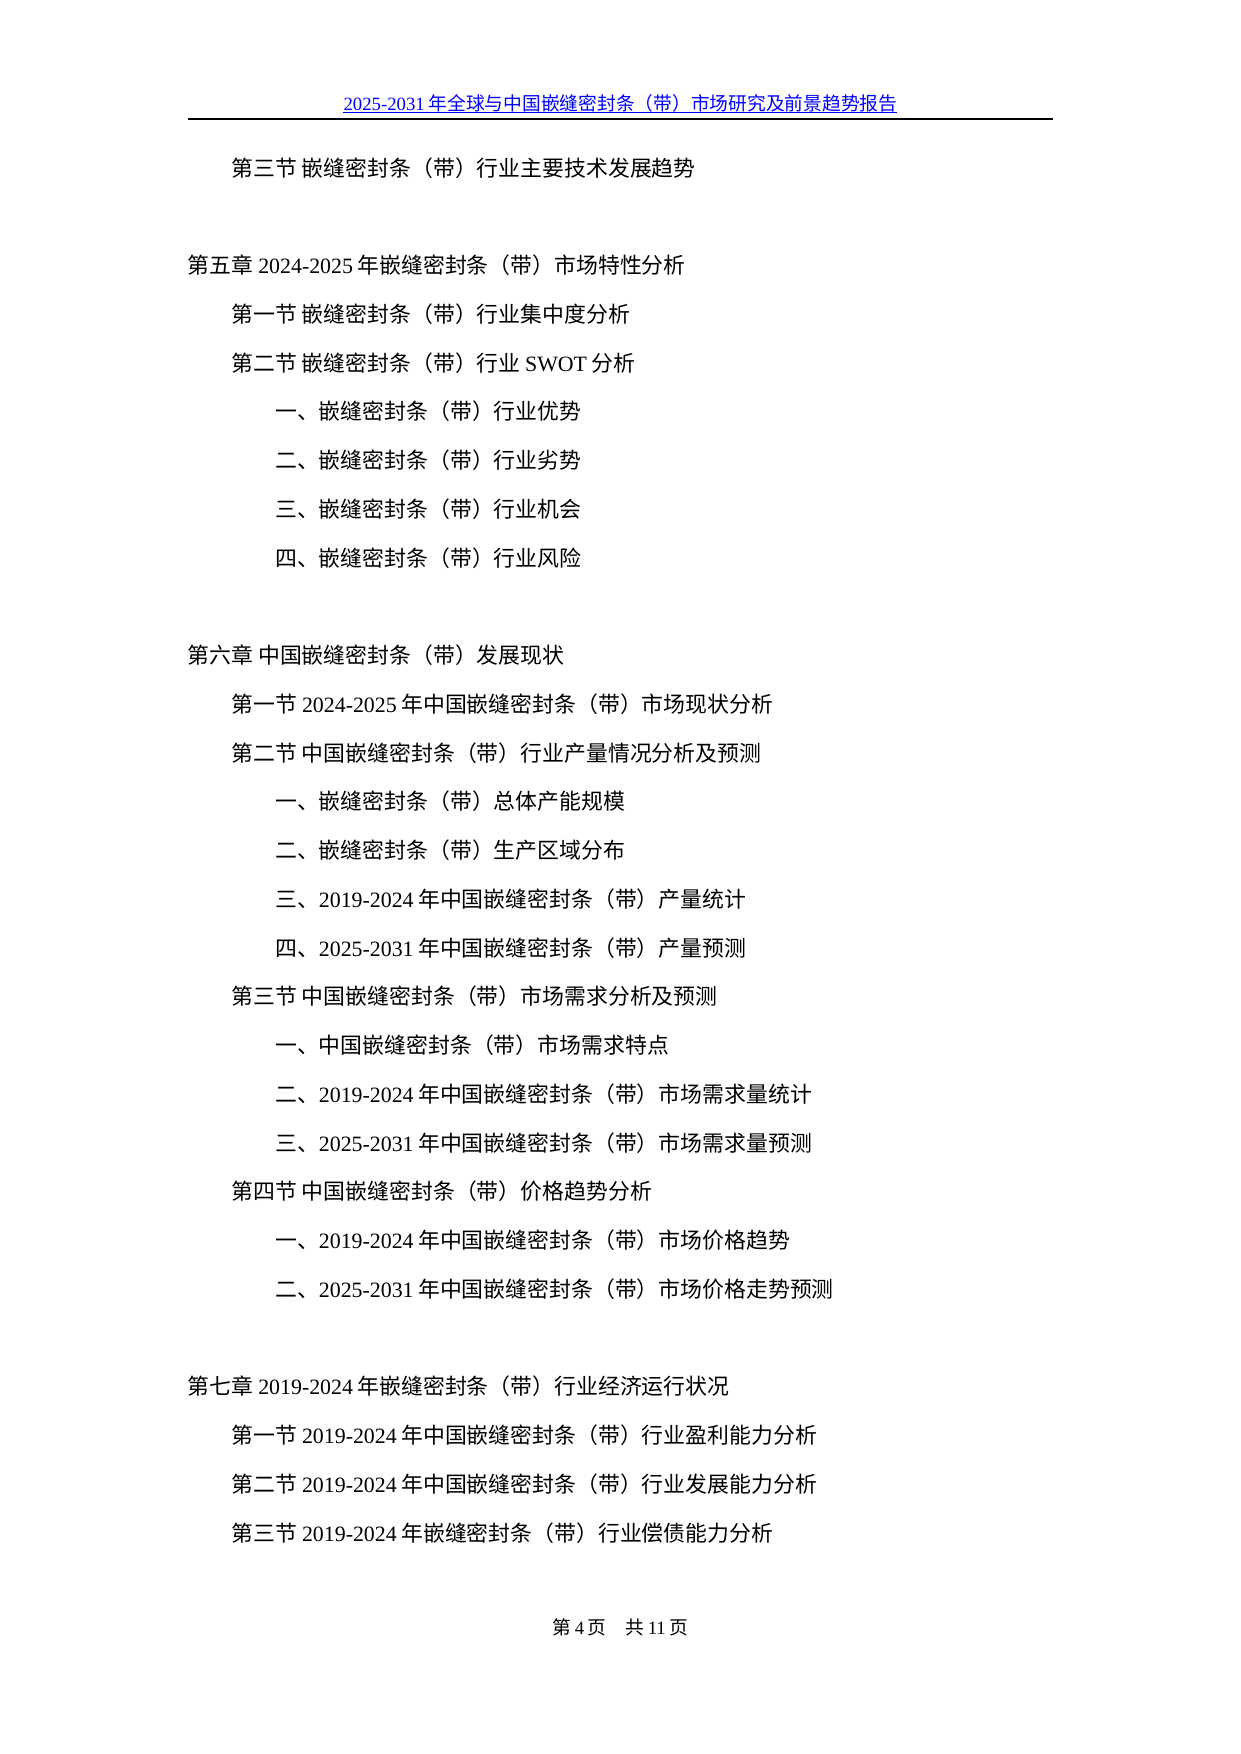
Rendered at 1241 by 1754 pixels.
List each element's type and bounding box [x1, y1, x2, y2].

text [187, 150, 1053, 1548]
